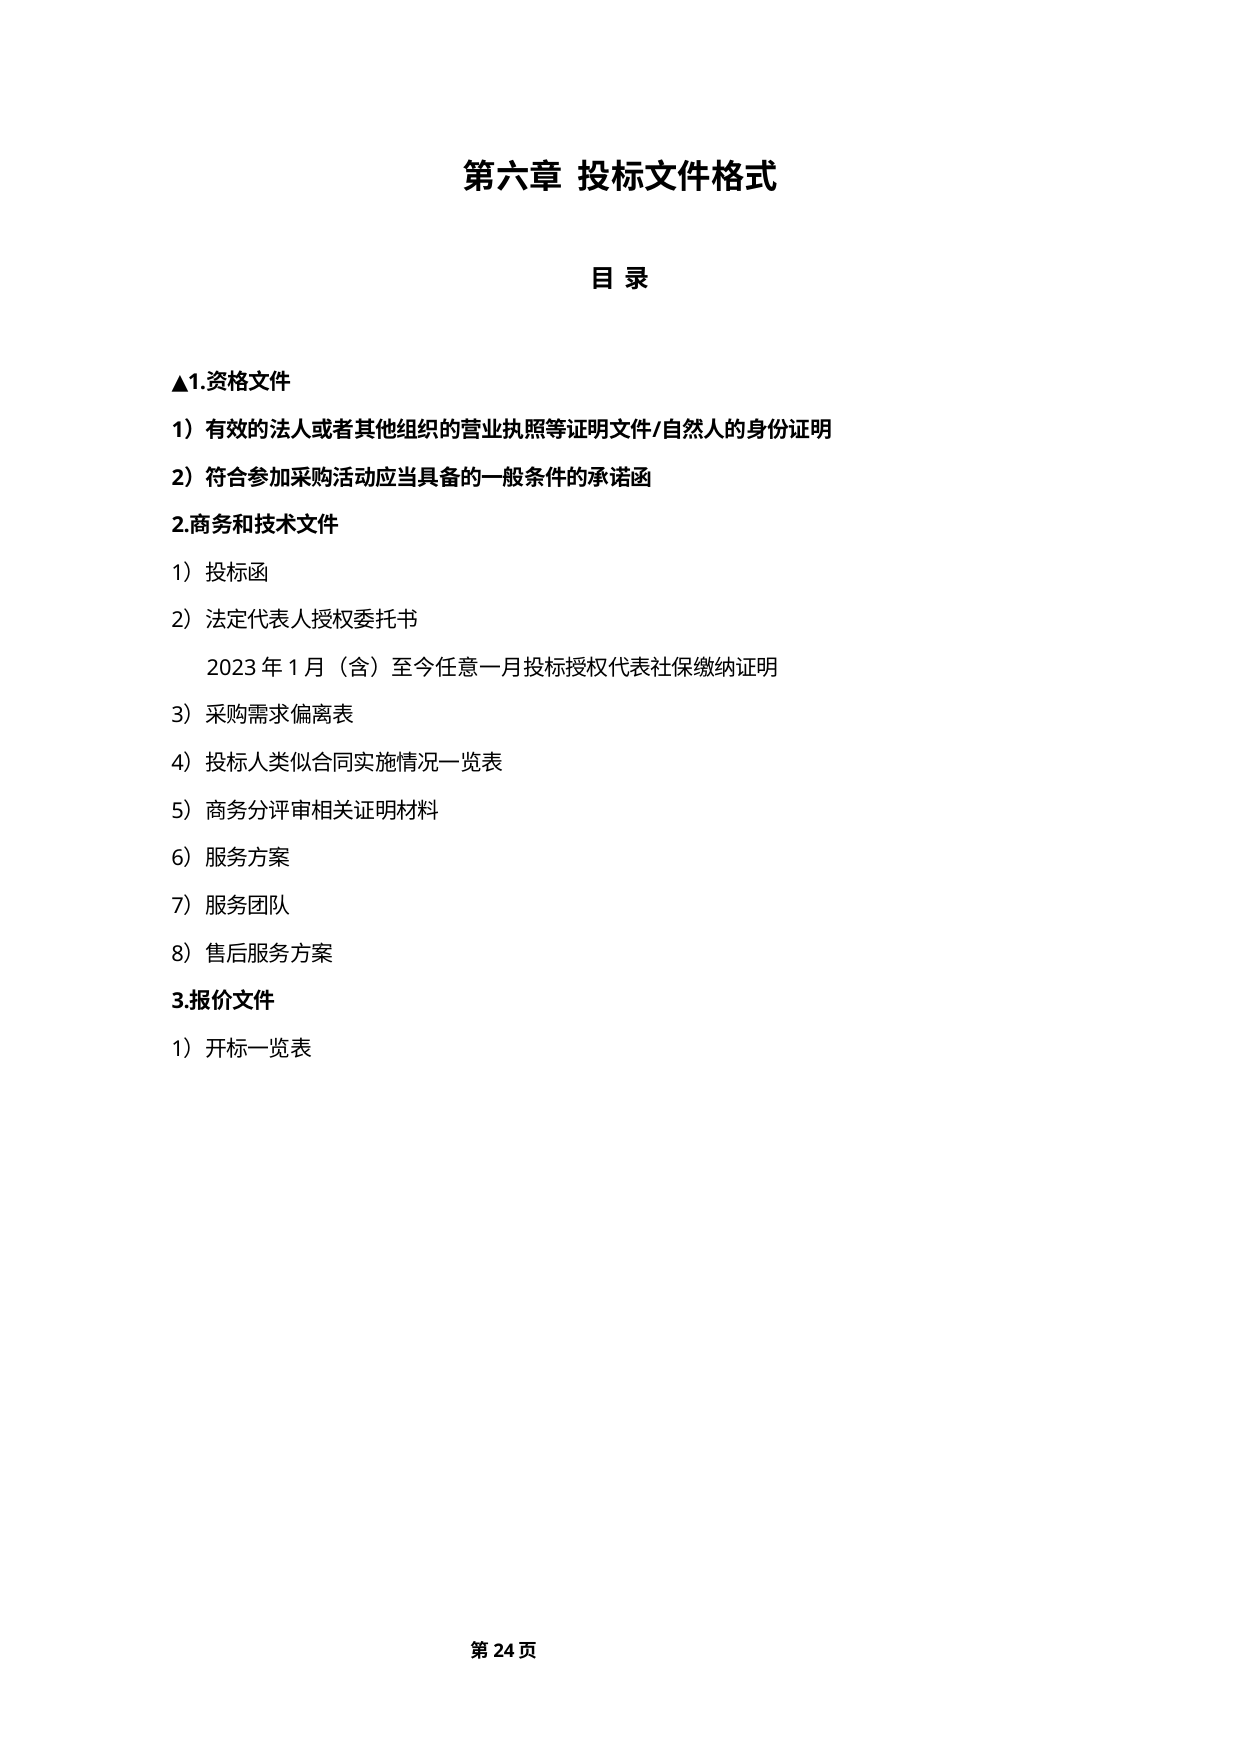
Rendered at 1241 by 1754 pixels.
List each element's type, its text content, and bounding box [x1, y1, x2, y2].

text 1）有效的法人或者其他组织的营业执照等证明文件/自然人的身份证明 [130, 412, 1110, 444]
text 8）售后服务方案 [130, 936, 1110, 967]
text 3.报价文件 [130, 983, 1110, 1015]
text 1）投标函 [130, 555, 1110, 586]
text 2）法定代表人授权委托书 [130, 602, 1110, 634]
text 2023年1月（含）至今任意一月投标授权代表社保缴纳证明 [130, 650, 1110, 682]
text 1）开标一览表 [130, 1031, 1110, 1062]
text 3）采购需求偏离表 [130, 697, 1110, 729]
text 6）服务方案 [130, 840, 1110, 872]
text 2.商务和技术文件 [130, 507, 1110, 539]
text 第六章 投标文件格式 [130, 150, 1110, 198]
text ▲1.资格文件 [130, 364, 1110, 396]
text 7）服务团队 [130, 888, 1110, 920]
text 5）商务分评审相关证明材料 [130, 793, 1110, 824]
text 2）符合参加采购活动应当具备的一般条件的承诺函 [130, 459, 1110, 491]
text 4）投标人类似合同实施情况一览表 [130, 745, 1110, 777]
text 目 录 [130, 259, 1110, 295]
